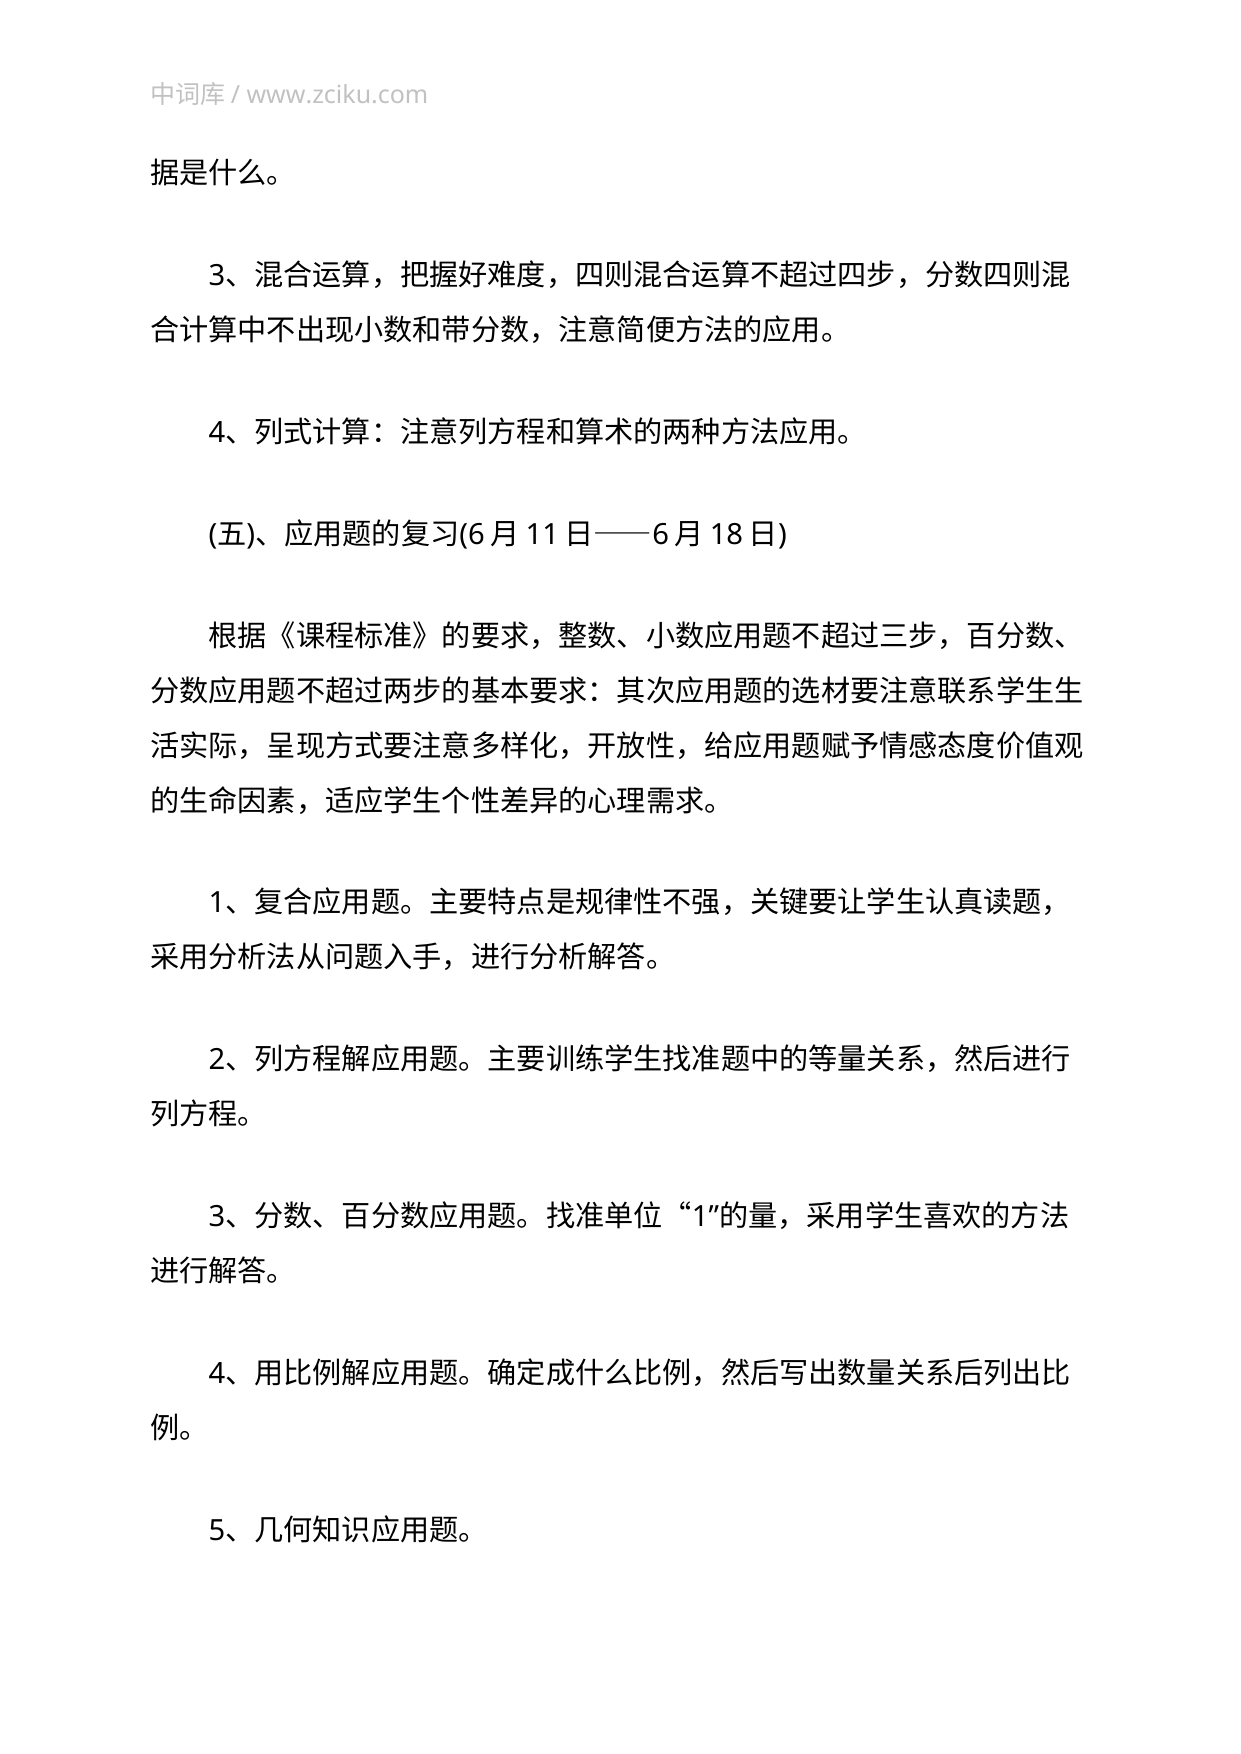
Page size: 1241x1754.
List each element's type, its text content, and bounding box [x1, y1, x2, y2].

text 3、混合运算，把握好难度，四则混合运算不超过四步，分数四则混合计算中不出现小数和带分数，注意简便方法的应用。 [150, 252, 1090, 349]
text 1、复合应用题。主要特点是规律性不强，关键要让学生认真读题，采用分析法从问题入手，进行分析解答。 [150, 879, 1090, 976]
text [150, 150, 1090, 192]
text 3、分数、百分数应用题。找准单位“1”的量，采用学生喜欢的方法进行解答。 [150, 1192, 1090, 1290]
text (五)、应用题的复习(6月11日——6月18日) [150, 511, 1090, 553]
text 2、列方程解应用题。主要训练学生找准题中的等量关系，然后进行列方程。 [150, 1036, 1090, 1133]
text 5、几何知识应用题。 [150, 1506, 1090, 1548]
text 4、列式计算：注意列方程和算术的两种方法应用。 [150, 408, 1090, 451]
text 4、用比例解应用题。确定成什么比例，然后写出数量关系后列出比例。 [150, 1349, 1090, 1447]
text 根据《课程标准》的要求，整数、小数应用题不超过三步，百分数、分数应用题不超过两步的基本要求：其次应用题的选材要注意联系学生生活实际，呈现方式要注意多样化，开放性，给应用题赋予情感态度价值观的生命因素，适应学生个性差异的心理需求。 [150, 612, 1090, 819]
